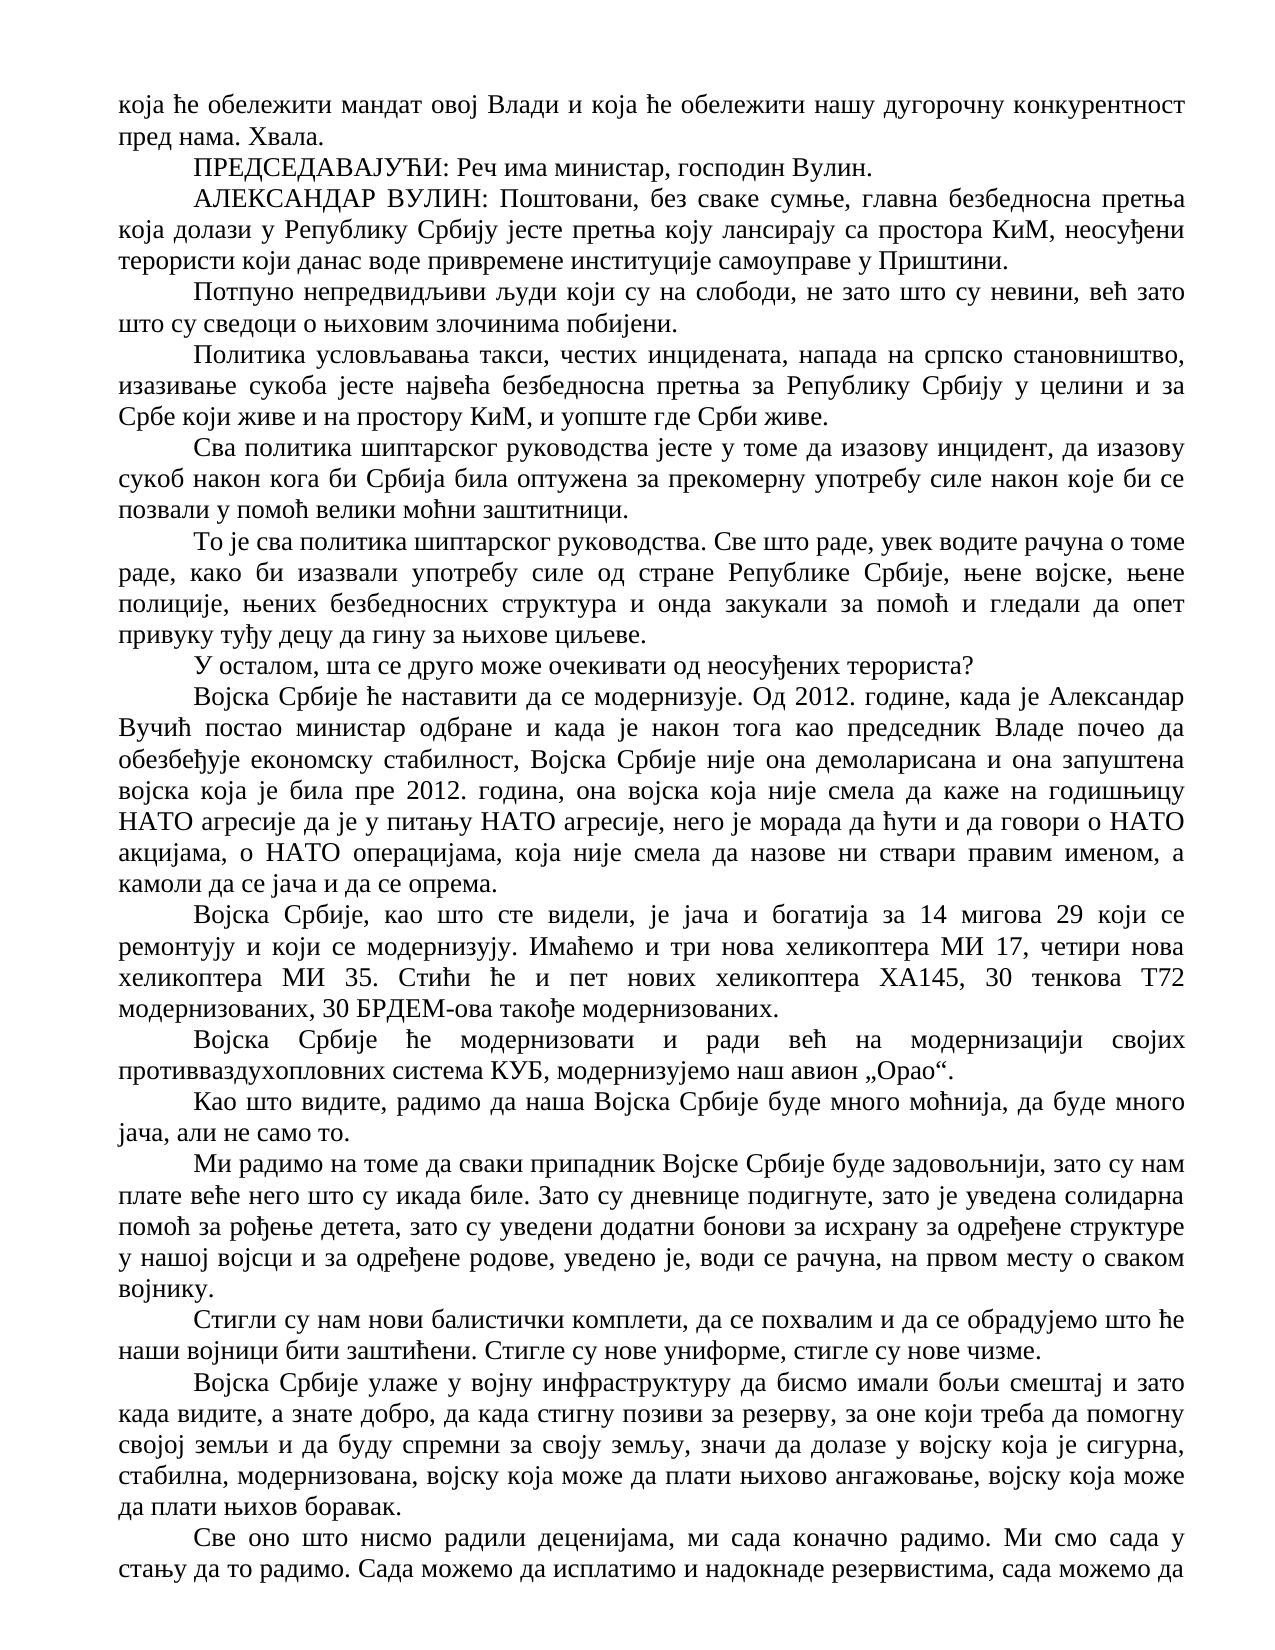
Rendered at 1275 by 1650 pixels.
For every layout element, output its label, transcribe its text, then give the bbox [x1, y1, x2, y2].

text Војска Србије улаже у војну инфраструктуру да бисмо имали бољи смештај и зато када видите, а знате добро, да када стигну позиви за резерву, за оне који треба да помогну својој земљи и да буду спремни за своју земљу, значи да долазе у војску која је сигурна, стабилна, модернизована, војску која може да плати њихово ангажовање, војску која може да плати њихов боравак. [118, 1366, 1186, 1521]
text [118, 1521, 1186, 1584]
text Ми радимо на томе да сваки припадник Војске Србије буде задовољнији, зато су нам плате веће него што су икада биле. Зато су дневнице подигнуте, зато је уведена солидарна помоћ за рођење детета, зато су уведени додатни бонови за исхрану за одређене структуре у нашој војсци и за одређене родове, уведено је, води се рачуна, на првом месту о сваком војнику. [118, 1148, 1186, 1303]
text Политика условљавања такси, честих инцидената, напада на српско становништво, изазивање сукоба јесте највећа безбедносна претња за Републику Србију у целини и за Србе који живе и на простору КиМ, и уопште где Срби живе. [118, 338, 1186, 431]
text То је сва политика шиптарског руководства. Све што раде, увек водите рачуна о томе раде, како би изазвали употребу силе од стране Републике Србије, њене војске, њене полиције, њених безбедносних структура и онда закукали за помоћ и гледали да опет привуку туђу децу да гину за њихове циљеве. [118, 525, 1186, 649]
text Војска Србије ће модернизовати и ради већ на модернизацији својих противваздухопловних система КУБ, модернизујемо наш авион „Орао“. [118, 1023, 1186, 1085]
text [118, 89, 1186, 151]
text Стигли су нам нови балистички комплети, да се похвалим и да се обрадујемо што ће наши војници бити заштићени. Стигле су нове униформе, стигле су нове чизме. [118, 1303, 1186, 1366]
text Војска Србије, као што сте видели, је јача и богатија за 14 мигова 29 који се ремонтују и који се модернизују. Имаћемо и три нова хеликоптера МИ 17, четири нова хеликоптера МИ 35. Стићи ће и пет нових хеликоптера ХА145, 30 тенкова Т72 модернизованих, 30 БРДЕМ-ова такође модернизованих. [118, 898, 1186, 1023]
text Као што видите, радимо да наша Војска Србије буде много моћнија, да буде много јача, али не само то. [118, 1085, 1186, 1148]
text У осталом, шта се друго може очекивати од неосуђених терориста? [118, 649, 1186, 680]
text ПРЕДСЕДАВАЈУЋИ: Реч има министар, господин Вулин. [118, 151, 1186, 182]
text Потпуно непредвидљиви људи који су на слободи, не зато што су невини, већ зато што су сведоци о њиховим злочинима побијени. [118, 276, 1186, 338]
text Сва политика шиптарског руководства јесте у томе да изазову инцидент, да изазову сукоб након кога би Србија била оптужена за прекомерну употребу силе након које би се позвали у помоћ велики моћни заштитници. [118, 431, 1186, 525]
text Војска Србије ће наставити да се модернизује. Од 2012. године, када је Александар Вучић постао министар одбране и када је након тога као председник Владе почео да обезбеђује економску стабилност, Војска Србије није она демоларисана и она запуштена војска која је била пре 2012. година, она војска која није смела да каже на годишњицу НАТО агресије да је у питању НАТО агресије, него је морада да ћути и да говори о НАТО акцијама, о НАТО операцијама, која није смела да назове ни ствари правим именом, а камоли да се јача и да се опрема. [118, 680, 1186, 898]
text АЛЕКСАНДАР ВУЛИН: Поштовани, без сваке сумње, главна безбедносна претња која долази у Републику Србију јесте претња коју лансирају са простора КиМ, неосуђени терористи који данас воде привремене институције самоуправе у Приштини. [118, 182, 1186, 276]
